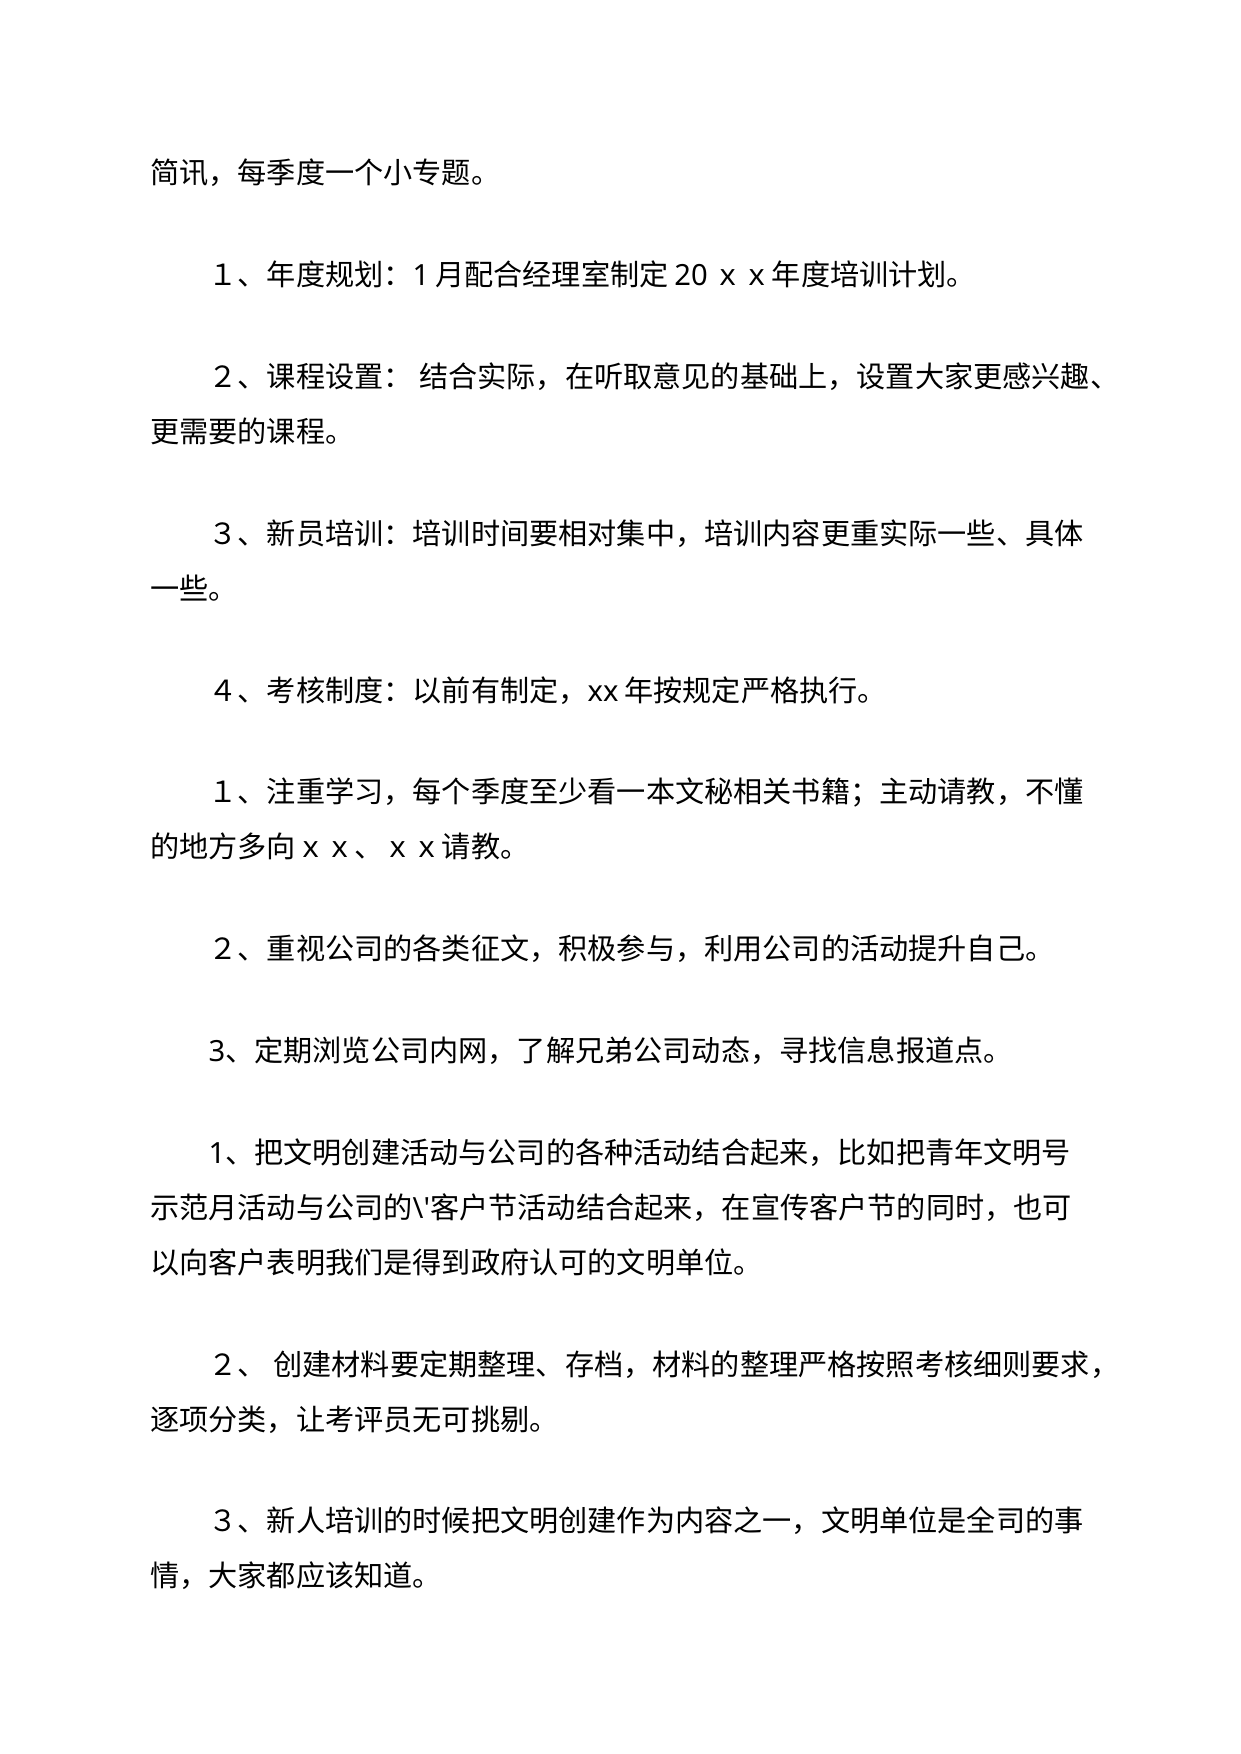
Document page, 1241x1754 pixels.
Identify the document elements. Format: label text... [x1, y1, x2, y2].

text ２、 创建材料要定期整理、存档，材料的整理严格按照考核细则要求，逐项分类，让考评员无可挑剔。 [150, 1341, 1090, 1438]
text ３、新员培训：培训时间要相对集中，培训内容更重实际一些、具体一些。 [150, 510, 1090, 608]
text ２、重视公司的各类征文，积极参与，利用公司的活动提升自己。 [150, 926, 1090, 968]
text １、年度规划：1月配合经理室制定20ｘｘ年度培训计划。 [150, 252, 1090, 294]
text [150, 150, 1090, 192]
text 3、定期浏览公司内网，了解兄弟公司动态，寻找信息报道点。 [150, 1027, 1090, 1070]
text ２、课程设置： 结合实际，在听取意见的基础上，设置大家更感兴趣、更需要的课程。 [150, 354, 1090, 451]
text 1、把文明创建活动与公司的各种活动结合起来，比如把青年文明号示范月活动与公司的\'客户节活动结合起来，在宣传客户节的同时，也可以向客户表明我们是得到政府认可的文明单位。 [150, 1129, 1090, 1282]
text ４、考核制度：以前有制定，xx年按规定严格执行。 [150, 667, 1090, 709]
text １、注重学习，每个季度至少看一本文秘相关书籍；主动请教，不懂的地方多向ｘｘ、ｘｘ请教。 [150, 769, 1090, 866]
text ３、新人培训的时候把文明创建作为内容之一，文明单位是全司的事情，大家都应该知道。 [150, 1498, 1090, 1595]
